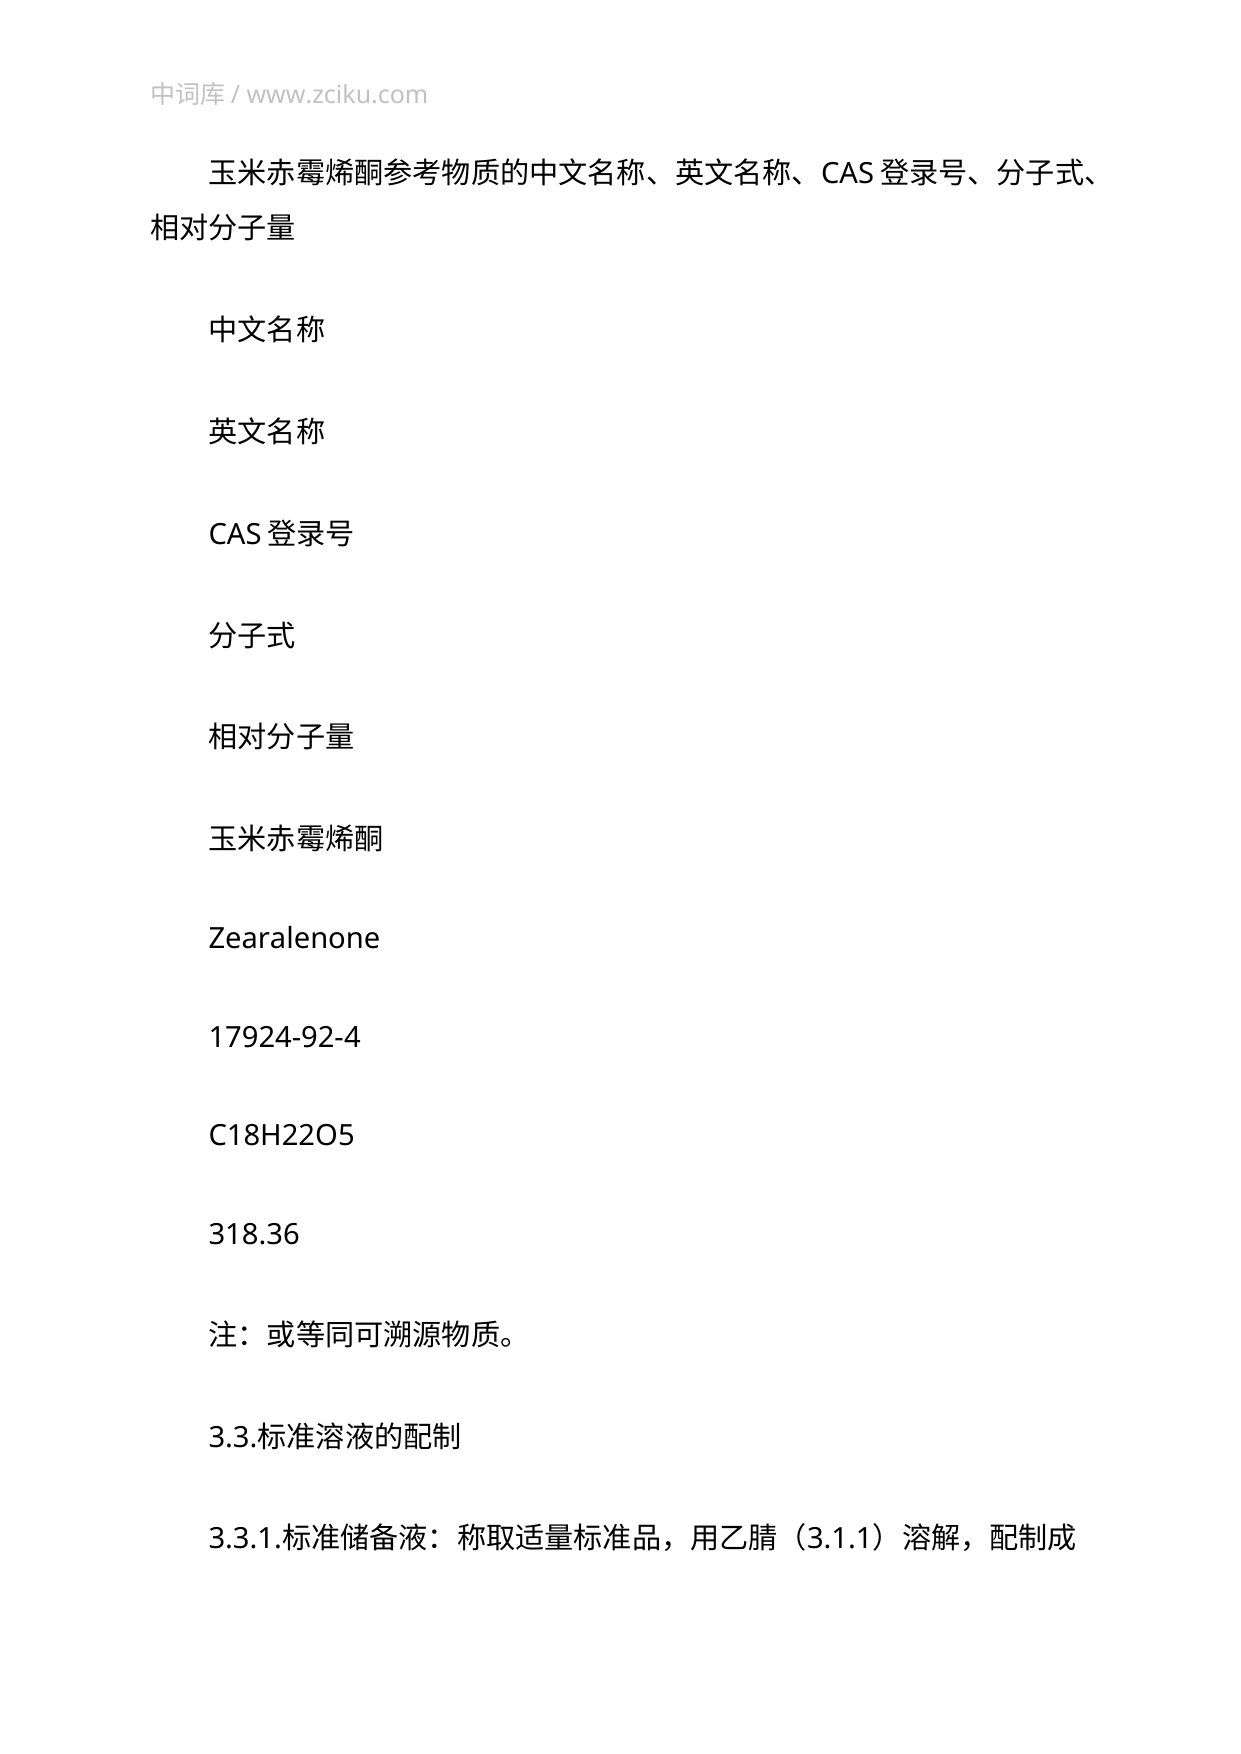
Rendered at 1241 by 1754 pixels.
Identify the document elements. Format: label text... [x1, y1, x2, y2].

text Zearalenone [150, 918, 1090, 957]
text 注：或等同可溯源物质。 [150, 1311, 1090, 1354]
text C18H22O5 [150, 1114, 1090, 1154]
text 17924-92-4 [150, 1016, 1090, 1056]
text 英文名称 [150, 408, 1090, 451]
text 玉米赤霉烯酮参考物质的中文名称、英文名称、CAS登录号、分子式、相对分子量 [150, 150, 1090, 247]
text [150, 1515, 1090, 1557]
text 玉米赤霉烯酮 [150, 816, 1090, 858]
text 分子式 [150, 612, 1090, 654]
text 318.36 [150, 1213, 1090, 1253]
text 中文名称 [150, 307, 1090, 349]
text CAS登录号 [150, 510, 1090, 553]
text 3.3.标准溶液的配制 [150, 1413, 1090, 1456]
text 相对分子量 [150, 714, 1090, 756]
